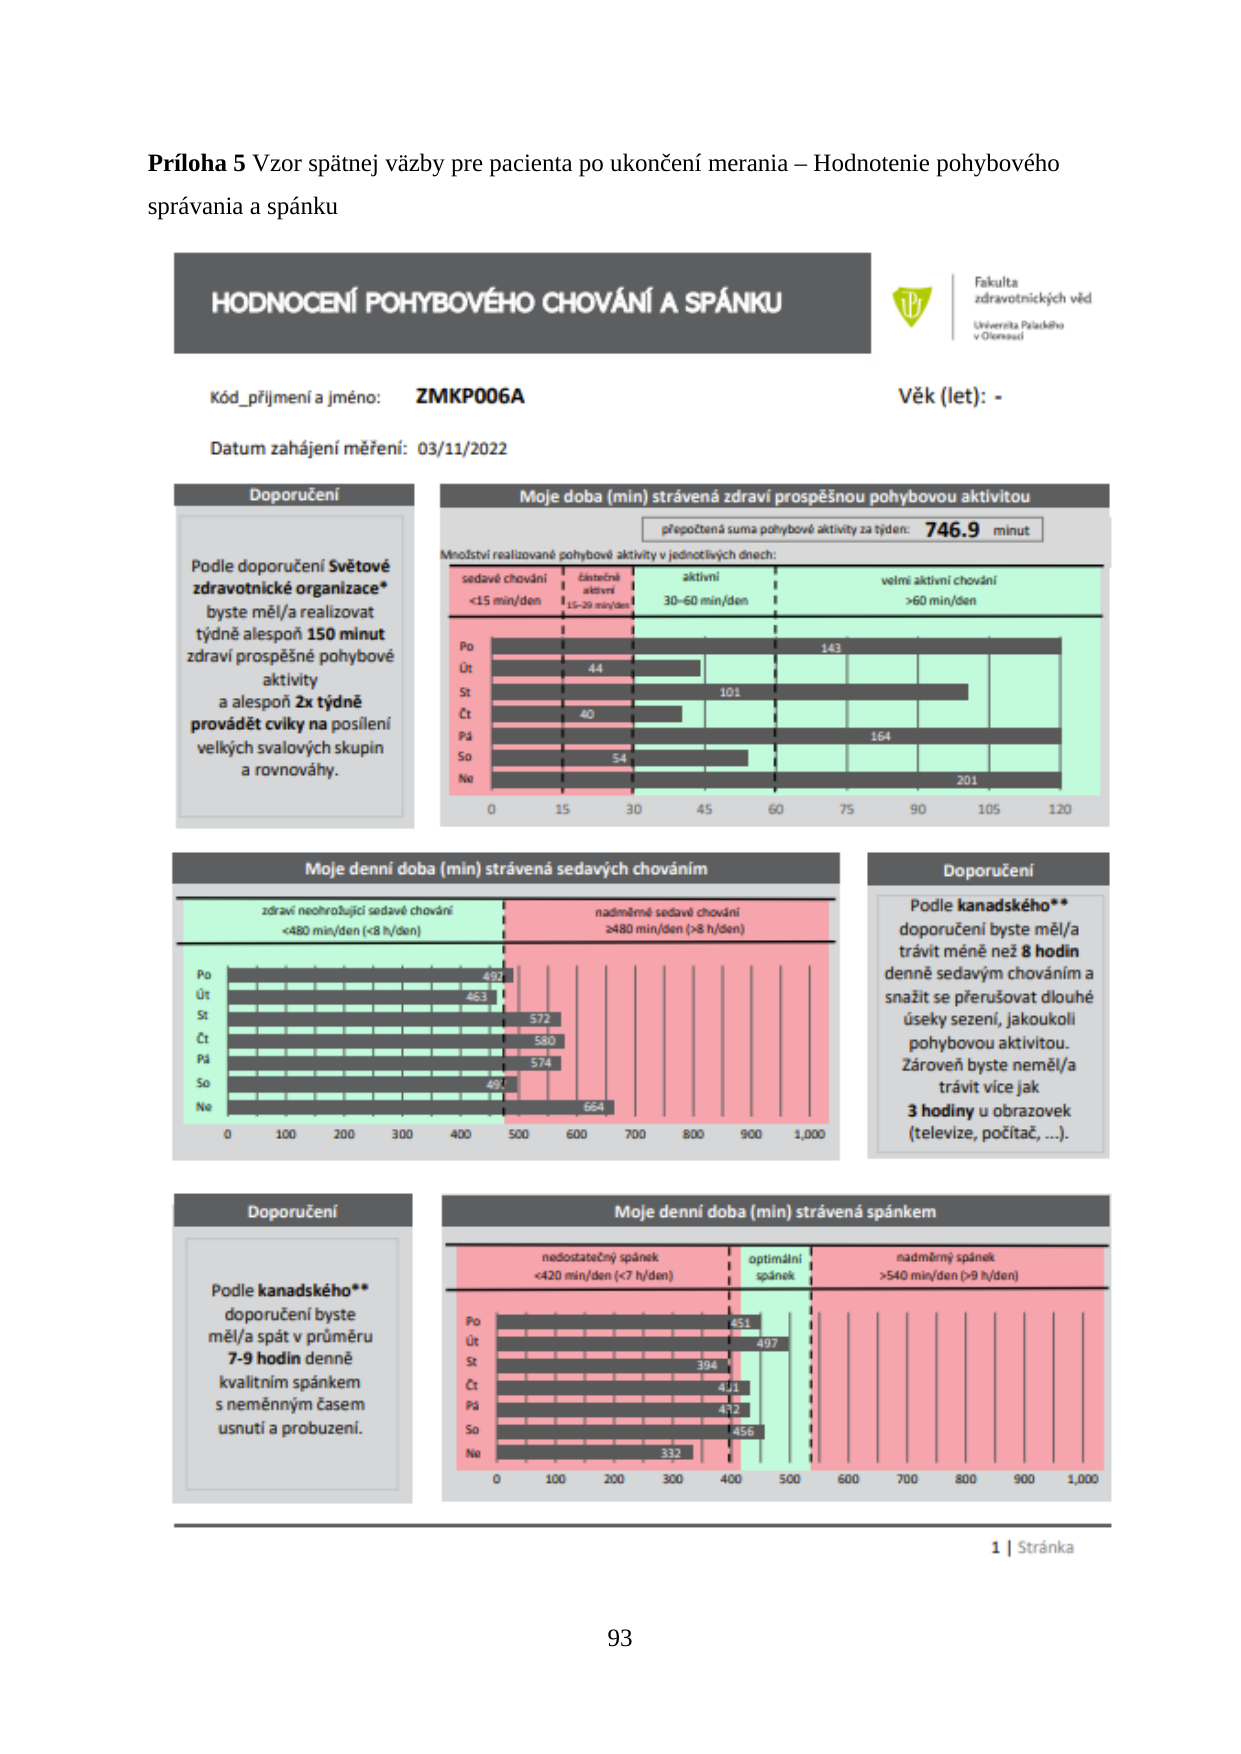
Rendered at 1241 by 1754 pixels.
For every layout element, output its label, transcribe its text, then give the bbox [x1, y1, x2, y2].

text Príloha 5 Vzor spätnej väzby pre pacienta po ukončení merania – Hodnotenie pohybového správania a spánku [148, 148, 1092, 233]
picture [147, 233, 1143, 1603]
